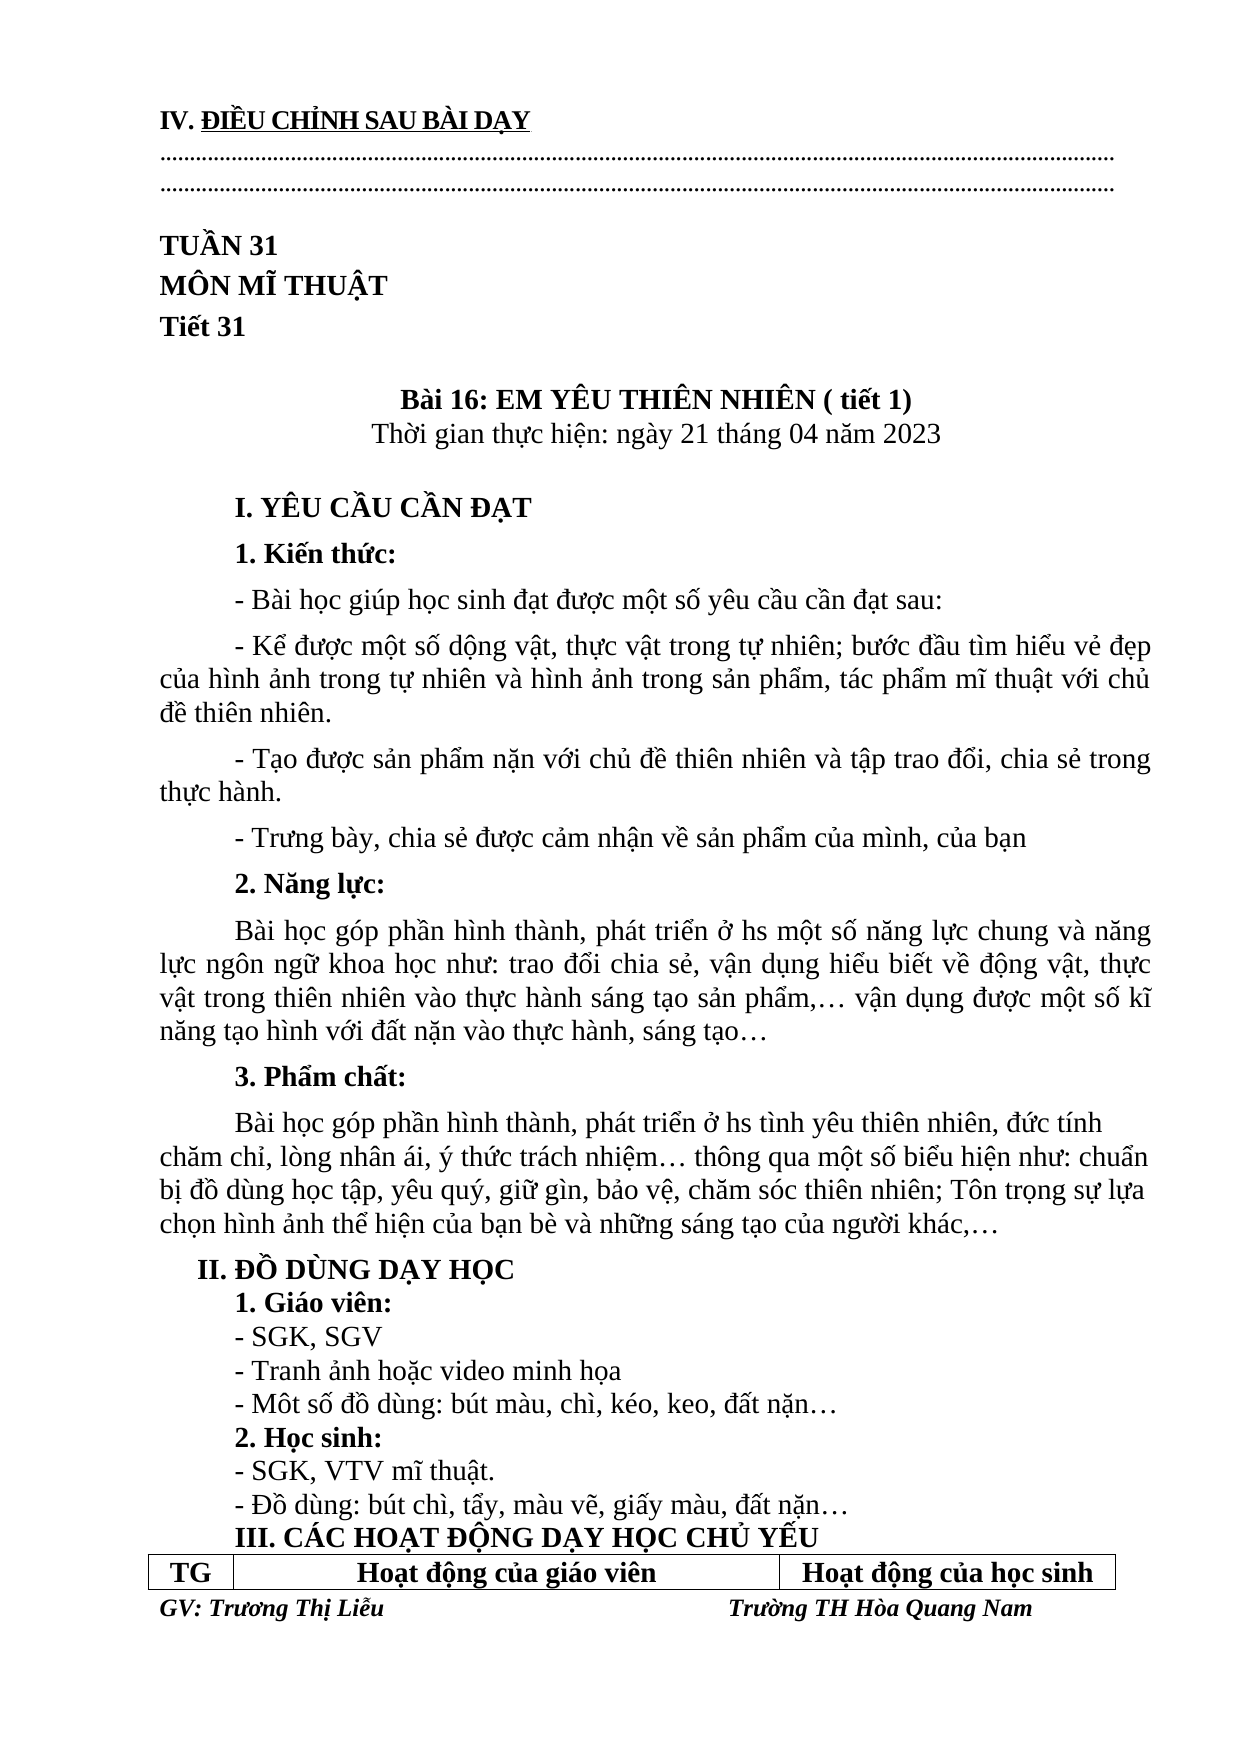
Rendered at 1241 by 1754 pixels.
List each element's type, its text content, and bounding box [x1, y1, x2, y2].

text - SGK, SGV [159, 1319, 1153, 1353]
text II. ĐỒ DÙNG DẠY HỌC [159, 1252, 1153, 1286]
text MÔN MĨ THUẬT [159, 268, 1153, 302]
text - Tạo được sản phẩm nặn với chủ đề thiên nhiên và tập trao đổi, chia sẻ trong thực hành. [159, 741, 1153, 808]
text IV. ĐIỀU CHỈNH SAU BÀI DẠY [159, 104, 1153, 135]
text - Môt số đồ dùng: bút màu, chì, kéo, keo, đất nặn… [159, 1386, 1153, 1420]
text Bài học góp phần hình thành, phát triển ở hs tình yêu thiên nhiên, đức tính chăm chỉ, lòng nhân ái, ý thức trách nhiệm… thông qua một số biểu hiện như: chuẩn bị đồ dùng học tập, yêu quý, giữ gìn, bảo vệ, chăm sóc thiên nhiên; Tôn trọng sự lựa chọn hình ảnh thể hiện của bạn bè và những sáng tạo của người khác,… [159, 1105, 1153, 1239]
table_header TG [149, 1555, 233, 1588]
text 2. Học sinh: [159, 1420, 1153, 1453]
text Bài học góp phần hình thành, phát triển ở hs một số năng lực chung và năng lực ngôn ngữ khoa học như: trao đổi chia sẻ, vận dụng hiểu biết về động vật, thực vật trong thiên nhiên vào thực hành sáng tạo sản phẩm,… vận dụng được một số kĩ năng tạo hình với đất nặn vào thực hành, sáng tạo… [159, 913, 1153, 1047]
text - Đồ dùng: bút chì, tẩy, màu vẽ, giấy màu, đất nặn… [159, 1487, 1153, 1520]
text - Kể được một số dộng vật, thực vật trong tự nhiên; bước đầu tìm hiểu vẻ đẹp của hình ảnh trong tự nhiên và hình ảnh trong sản phẩm, tác phẩm mĩ thuật với chủ đề thiên nhiên. [159, 628, 1153, 728]
table_header Hoạt động của giáo viên [234, 1555, 779, 1588]
text ................................................................................................................................................................. [159, 166, 1153, 197]
text 1. Kiến thức: [159, 536, 1153, 569]
text 2. Năng lực: [159, 867, 1153, 900]
text 1. Giáo viên: [159, 1286, 1153, 1319]
text I. YÊU CẦU CẦN ĐẠT [159, 490, 1153, 523]
text ................................................................................................................................................................. [159, 135, 1153, 166]
text 3. Phẩm chất: [197, 1059, 1153, 1093]
text - SGK, VTV mĩ thuật. [159, 1453, 1153, 1487]
text - Tranh ảnh hoặc video minh họa [159, 1353, 1153, 1386]
text III. CÁC HOẠT ĐỘNG DẠY HỌC CHỦ YẾU [159, 1520, 1153, 1554]
text TUẦN 31 [159, 228, 1153, 262]
text Tiết 31 [159, 309, 1153, 342]
table_header Hoạt động của học sinh [780, 1555, 1115, 1588]
text Bài 16: EM YÊU THIÊN NHIÊN ( tiết 1) [159, 382, 1153, 416]
text - Trưng bày, chia sẻ được cảm nhận về sản phẩm của mình, của bạn [159, 821, 1153, 854]
text Thời gian thực hiện: ngày 21 tháng 04 năm 2023 [159, 416, 1153, 449]
text - Bài học giúp học sinh đạt được một số yêu cầu cần đạt sau: [159, 582, 1153, 615]
